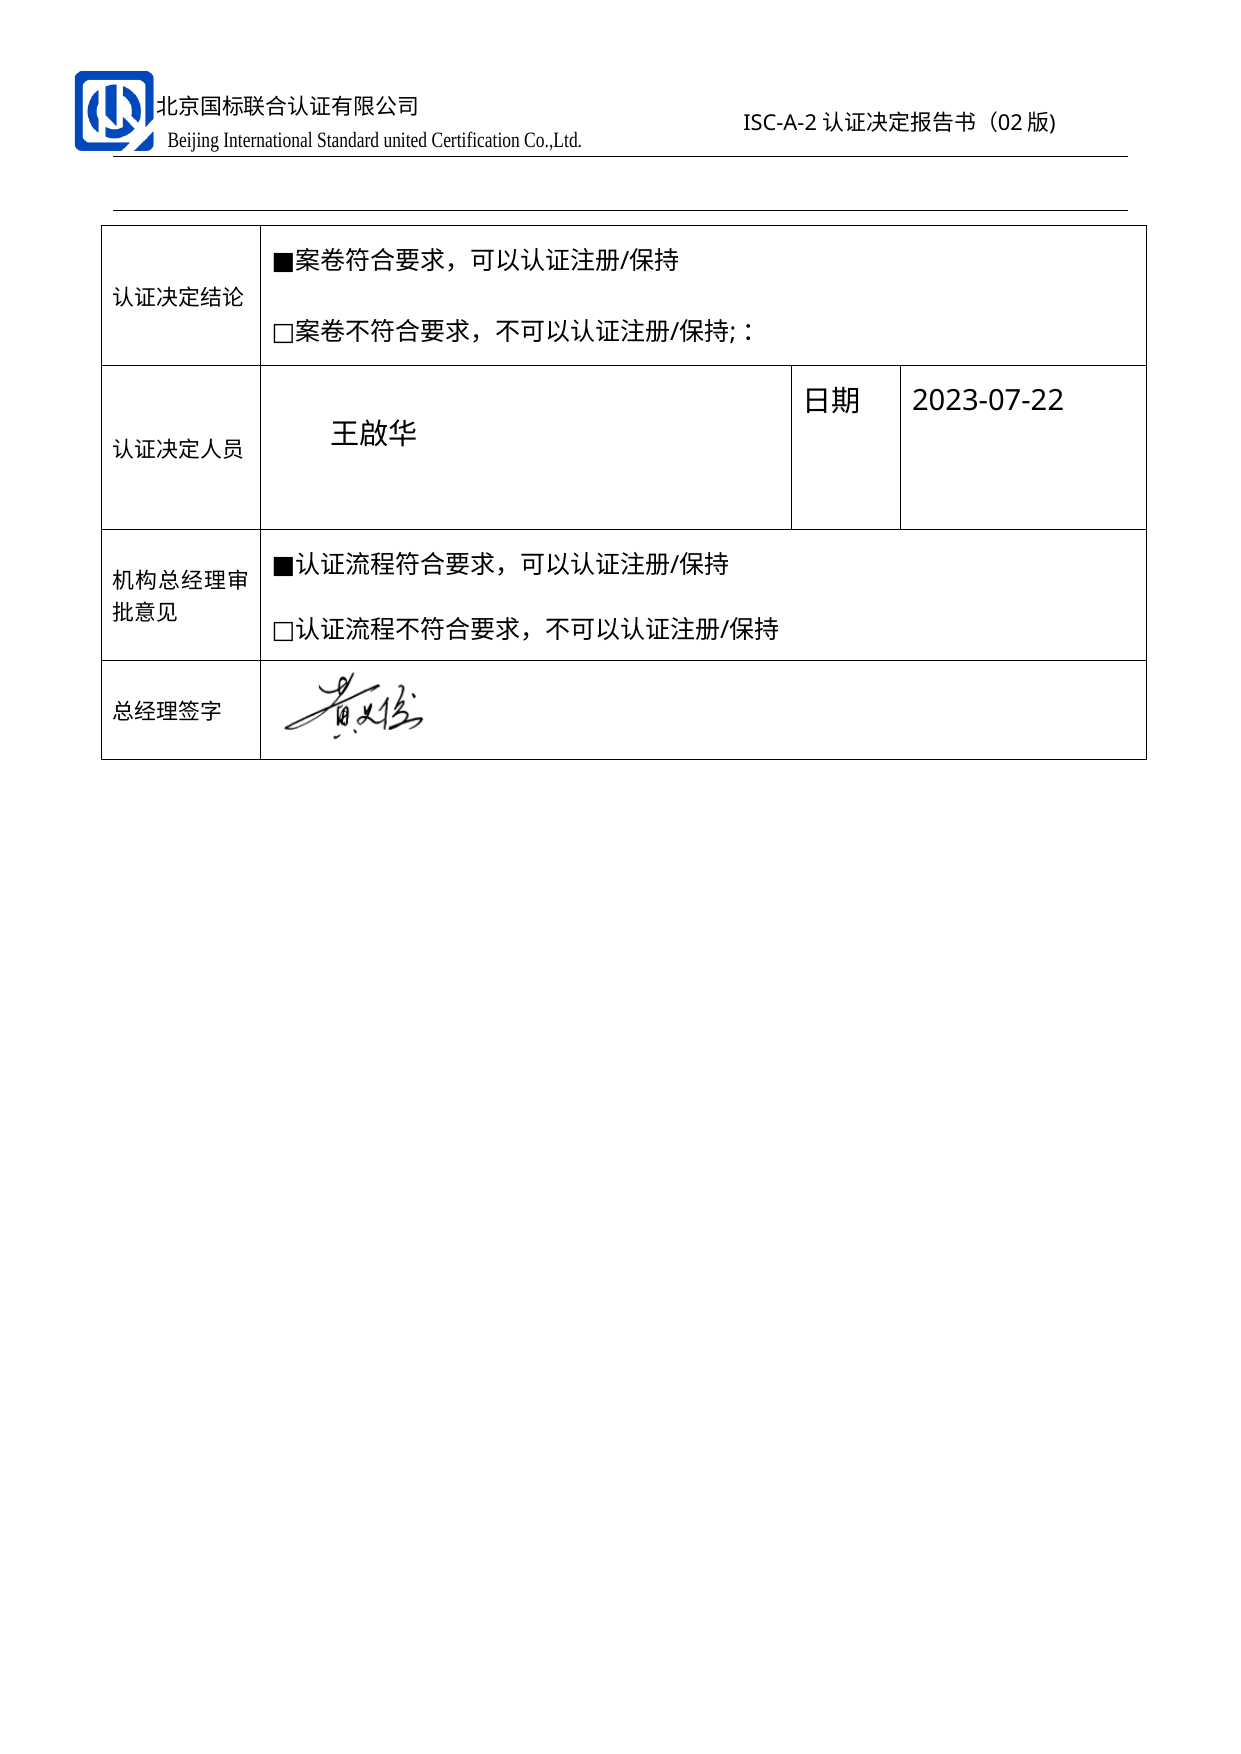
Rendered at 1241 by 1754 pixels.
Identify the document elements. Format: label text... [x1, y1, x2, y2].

table_cell [261, 661, 1146, 758]
table_cell 2023-07-22 [901, 366, 1146, 529]
table_cell 机构总经理审批意见 [102, 530, 260, 660]
table_cell 总经理签字 [102, 661, 260, 758]
table_cell 认证决定人员 [102, 366, 260, 529]
table_cell ■认证流程符合要求，可以认证注册/保持 □认证流程不符合要求，不可以认证注册/保持 [261, 530, 1146, 660]
picture [271, 661, 441, 750]
table_cell 日期 [792, 366, 900, 529]
picture [74, 71, 154, 151]
table_cell 认证决定结论 [102, 226, 260, 365]
table_cell 王啟华 [261, 366, 791, 529]
table_cell ■案卷符合要求，可以认证注册/保持 □案卷不符合要求，不可以认证注册/保持; ： [261, 226, 1146, 365]
